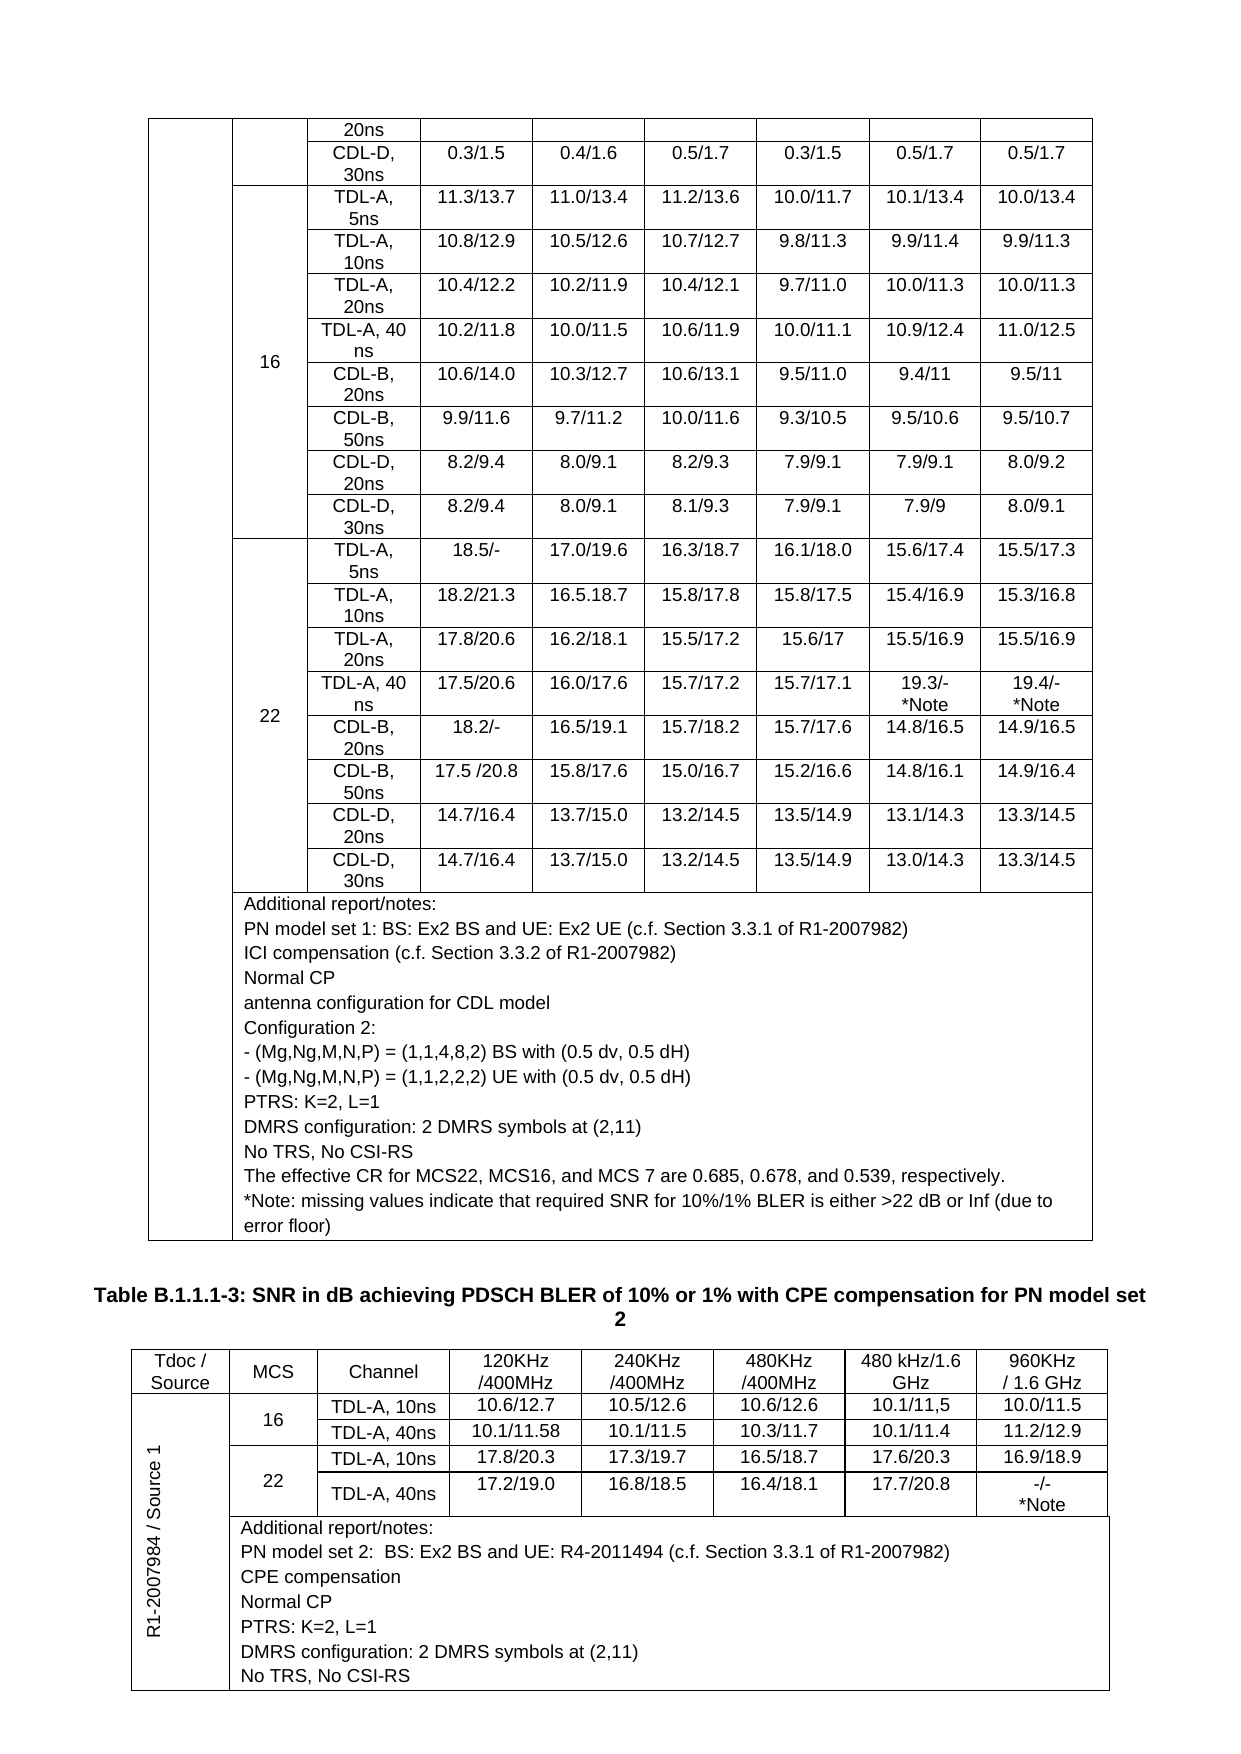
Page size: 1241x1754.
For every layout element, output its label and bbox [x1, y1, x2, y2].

table_cell [132, 1394, 229, 1690]
table_header [977, 1350, 1107, 1393]
table_cell [533, 849, 644, 892]
table_cell [450, 1446, 581, 1471]
table_cell [757, 119, 869, 141]
table_cell [421, 363, 532, 406]
table_cell [757, 628, 869, 671]
table_cell [308, 274, 420, 317]
table_cell [645, 230, 756, 273]
table_cell [533, 584, 644, 627]
table_cell [233, 186, 307, 538]
table_cell [308, 672, 420, 715]
table_cell [308, 186, 420, 229]
table_cell [981, 584, 1092, 627]
table_cell [533, 451, 644, 494]
table_cell [233, 893, 1092, 1240]
table_cell [977, 1446, 1107, 1471]
table_cell [645, 319, 756, 362]
table_cell [870, 274, 980, 317]
table_cell [714, 1394, 844, 1419]
table_cell [308, 495, 420, 538]
table_cell [870, 186, 980, 229]
table_cell [870, 849, 980, 892]
table_cell [533, 142, 644, 185]
table_cell [645, 539, 756, 582]
table_header [132, 1350, 229, 1393]
table_cell [421, 716, 532, 759]
table_cell [318, 1394, 449, 1419]
table_cell [533, 760, 644, 803]
table_cell [981, 539, 1092, 582]
table_cell [308, 849, 420, 892]
table_cell [421, 119, 532, 141]
table_cell [645, 716, 756, 759]
table_cell [421, 319, 532, 362]
table_cell [714, 1446, 844, 1471]
table_cell [870, 804, 980, 847]
table_cell [645, 274, 756, 317]
table_cell [870, 495, 980, 538]
table_cell [308, 319, 420, 362]
table_cell [421, 584, 532, 627]
table_cell [757, 672, 869, 715]
table_cell [308, 230, 420, 273]
table_cell [981, 760, 1092, 803]
table_cell [981, 363, 1092, 406]
table_cell [645, 584, 756, 627]
table_cell [645, 628, 756, 671]
table_cell [308, 451, 420, 494]
table_cell [308, 539, 420, 582]
table_cell [981, 495, 1092, 538]
table_cell [870, 628, 980, 671]
table_cell [757, 584, 869, 627]
table_cell [421, 804, 532, 847]
table_cell [846, 1473, 976, 1516]
table_cell [308, 407, 420, 450]
table_cell [421, 849, 532, 892]
table_header [714, 1350, 844, 1393]
table_cell [870, 760, 980, 803]
table_cell [981, 142, 1092, 185]
table_header [582, 1350, 713, 1393]
table_cell [421, 760, 532, 803]
table_cell [308, 119, 420, 141]
table_cell [450, 1473, 581, 1516]
table_cell [870, 716, 980, 759]
table_header [450, 1350, 581, 1393]
table_cell [308, 584, 420, 627]
table_cell [870, 584, 980, 627]
table_cell [757, 804, 869, 847]
table_cell [977, 1473, 1107, 1516]
table_cell [757, 760, 869, 803]
table_cell [870, 319, 980, 362]
table_cell [981, 628, 1092, 671]
table_cell [714, 1473, 844, 1516]
table_cell [533, 495, 644, 538]
table_cell [981, 407, 1092, 450]
table_cell [582, 1420, 713, 1445]
table_header [846, 1350, 976, 1393]
table_cell [981, 119, 1092, 141]
table_cell [533, 274, 644, 317]
table_cell [582, 1473, 713, 1516]
table_cell [757, 142, 869, 185]
table_cell [533, 230, 644, 273]
table_cell [421, 407, 532, 450]
table_cell [645, 142, 756, 185]
table_cell [421, 274, 532, 317]
table_cell [870, 672, 980, 715]
table_cell [757, 186, 869, 229]
table_cell [645, 451, 756, 494]
table_cell [757, 274, 869, 317]
table_cell [757, 451, 869, 494]
table_cell [421, 142, 532, 185]
table_cell [582, 1446, 713, 1471]
table_cell [645, 849, 756, 892]
table_cell [981, 230, 1092, 273]
table_cell [421, 672, 532, 715]
table_cell [846, 1446, 976, 1471]
table_cell [645, 363, 756, 406]
table_cell [230, 1394, 317, 1445]
table_cell [870, 230, 980, 273]
table_cell [533, 672, 644, 715]
table_cell [533, 319, 644, 362]
table_cell [757, 716, 869, 759]
table_cell [981, 186, 1092, 229]
table_cell [582, 1394, 713, 1419]
table_cell [870, 119, 980, 141]
table_cell [450, 1394, 581, 1419]
table_cell [757, 539, 869, 582]
table_cell [230, 1446, 317, 1516]
table_cell [977, 1394, 1107, 1419]
table_cell [533, 539, 644, 582]
table_cell [421, 628, 532, 671]
table_cell [981, 849, 1092, 892]
table_cell [421, 451, 532, 494]
table_cell [645, 760, 756, 803]
table_cell [230, 1517, 1109, 1690]
table_cell [318, 1446, 449, 1471]
table_cell [450, 1420, 581, 1445]
table_cell [645, 119, 756, 141]
table_cell [757, 363, 869, 406]
table_cell [757, 319, 869, 362]
table_cell [977, 1420, 1107, 1445]
table_cell [981, 451, 1092, 494]
table_cell [533, 804, 644, 847]
table_cell [318, 1420, 449, 1445]
table_cell [318, 1473, 449, 1516]
table_cell [846, 1420, 976, 1445]
table_cell [645, 186, 756, 229]
table_cell [870, 363, 980, 406]
table_cell [714, 1420, 844, 1445]
table_cell [757, 849, 869, 892]
table_header [230, 1350, 317, 1393]
table_cell [757, 230, 869, 273]
table_cell [533, 716, 644, 759]
table_cell [645, 804, 756, 847]
table_cell [645, 495, 756, 538]
table_cell [421, 495, 532, 538]
table_cell [870, 539, 980, 582]
table_cell [981, 672, 1092, 715]
table_cell [233, 539, 307, 892]
table_cell [308, 716, 420, 759]
table_cell [981, 319, 1092, 362]
table_cell [645, 407, 756, 450]
table_cell [981, 716, 1092, 759]
table_cell [308, 142, 420, 185]
table_cell [533, 186, 644, 229]
table_cell [533, 407, 644, 450]
table_cell [757, 495, 869, 538]
table_cell [308, 628, 420, 671]
table_cell [421, 186, 532, 229]
table_cell [870, 407, 980, 450]
table_cell [533, 363, 644, 406]
table_cell [533, 628, 644, 671]
table_cell [308, 363, 420, 406]
table_cell [421, 539, 532, 582]
table_cell [421, 230, 532, 273]
table_cell [533, 119, 644, 141]
table_cell [308, 760, 420, 803]
table_cell [846, 1394, 976, 1419]
table_cell [645, 672, 756, 715]
table_cell [870, 451, 980, 494]
table_cell [981, 804, 1092, 847]
table_cell [981, 274, 1092, 317]
table_cell [757, 407, 869, 450]
table_header [318, 1350, 449, 1393]
table_cell [870, 142, 980, 185]
table_cell [308, 804, 420, 847]
